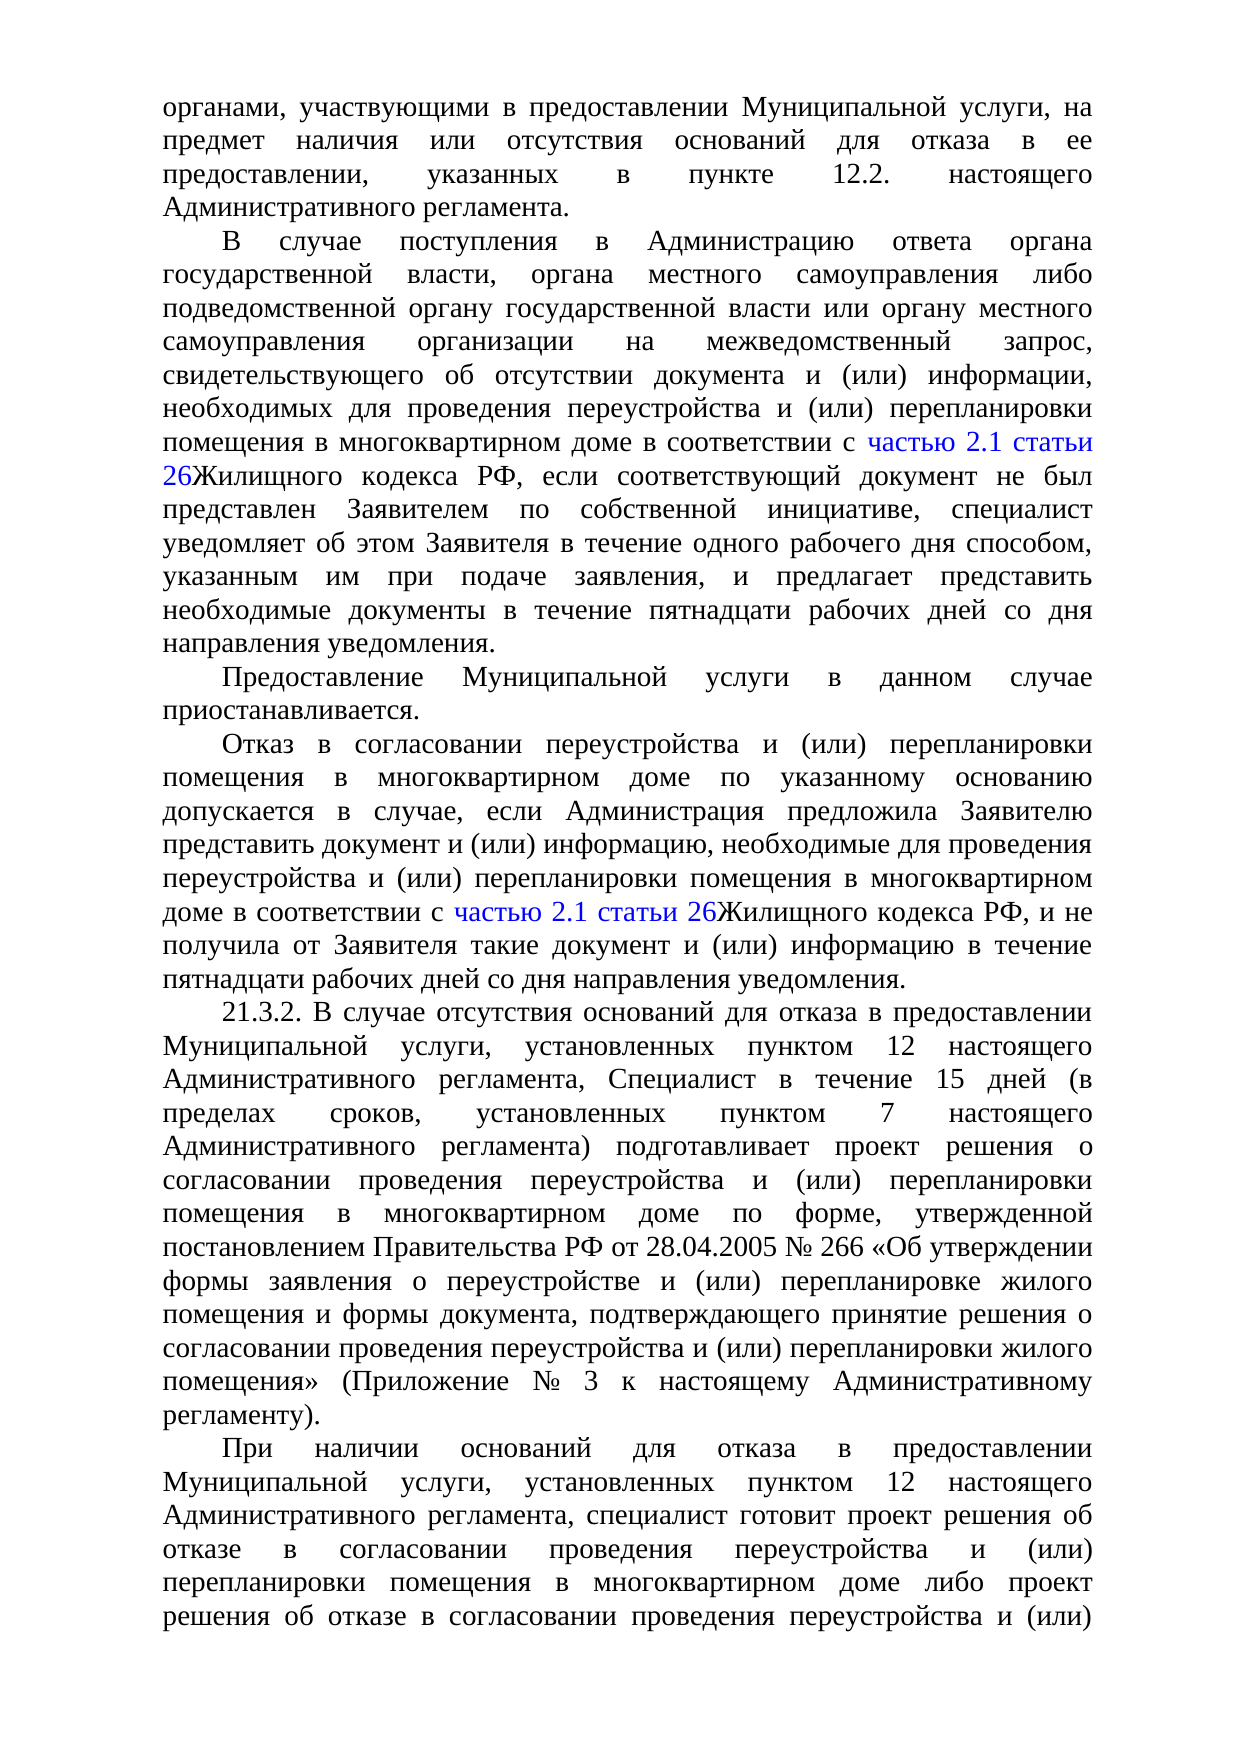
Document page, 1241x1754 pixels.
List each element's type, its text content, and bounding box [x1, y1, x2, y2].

text В случае поступления в Администрацию ответа органа государственной власти, органа местного самоуправления либо подведомственной органу государственной власти или органу местного самоуправления организации на межведомственный запрос, свидетельствующего об отсутствии документа и (или) информации, необходимых для проведения переустройства и (или) перепланировки помещения в многоквартирном доме в соответствии с частью 2.1 статьи 26Жилищного кодекса РФ, если соответствующий документ не был представлен Заявителем по собственной инициативе, специалист уведомляет об этом Заявителя в течение одного рабочего дня способом, указанным им при подаче заявления, и предлагает представить необходимые документы в течение пятнадцати рабочих дней со дня направления уведомления. [162, 223, 1093, 659]
text Предоставление Муниципальной услуги в данном случае приостанавливается. [162, 659, 1093, 726]
text Отказ в согласовании переустройства и (или) перепланировки помещения в многоквартирном доме по указанному основанию допускается в случае, если Администрация предложила Заявителю представить документ и (или) информацию, необходимые для проведения переустройства и (или) перепланировки помещения в многоквартирном доме в соответствии с частью 2.1 статьи 26Жилищного кодекса РФ, и не получила от Заявителя такие документ и (или) информацию в течение пятнадцати рабочих дней со дня направления уведомления. [162, 726, 1093, 994]
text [162, 89, 1093, 223]
text 21.3.2. В случае отсутствия оснований для отказа в предоставлении Муниципальной услуги, установленных пунктом 12 настоящего Административного регламента, Специалист в течение 15 дней (в пределах сроков, установленных пунктом 7 настоящего Административного регламента) подготавливает проект решения о согласовании проведения переустройства и (или) перепланировки помещения в многоквартирном доме по форме, утвержденной постановлением Правительства РФ от 28.04.2005 № 266 «Об утверждении формы заявления о переустройстве и (или) перепланировке жилого помещения и формы документа, подтверждающего принятие решения о согласовании проведения переустройства и (или) перепланировки жилого помещения» (Приложение № 3 к настоящему Административному регламенту). [162, 994, 1093, 1430]
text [162, 1430, 1093, 1632]
